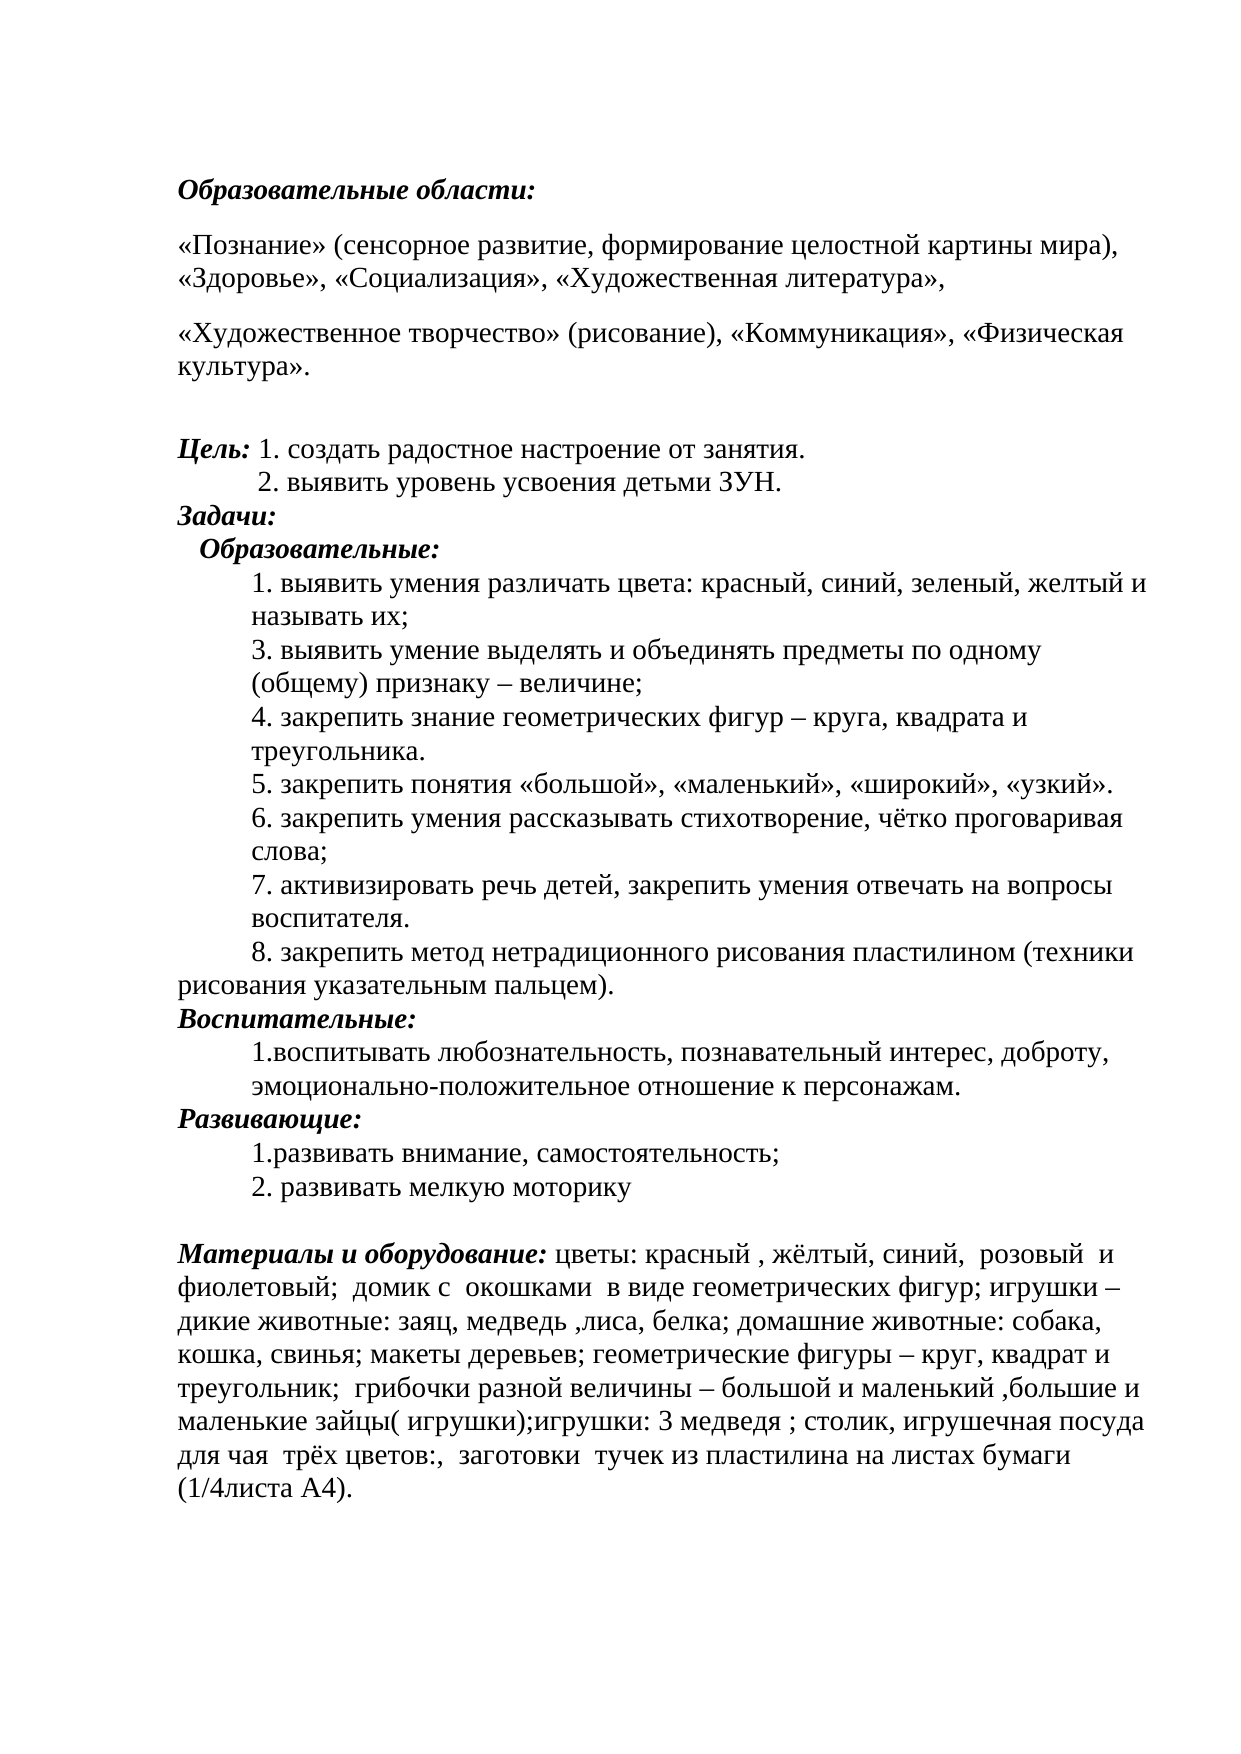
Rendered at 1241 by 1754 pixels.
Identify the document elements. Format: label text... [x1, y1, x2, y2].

text 1.воспитывать любознательность, познавательный интерес, доброту, эмоционально-положительное отношение к персонажам. [251, 1034, 1152, 1102]
text 6. закрепить умения рассказывать стихотворение, чётко проговаривая [177, 800, 1152, 833]
text 5. закрепить понятия «большой», «маленький», «широкий», «узкий». [251, 766, 1152, 800]
text 1.развивать внимание, самостоятельность; [177, 1135, 1152, 1169]
text Материалы и оборудование: цветы: красный , жёлтый, синий, розовый и фиолетовый; домик с окошками в виде геометрических фигур; игрушки –дикие животные: заяц, медведь ,лиса, белка; домашние животные: собака, кошка, свинья; макеты деревьев; геометрические фигуры – круг, квадрат и треугольник; грибочки разной величины – большой и маленький ,большие и маленькие зайцы( игрушки);игрушки: 3 медведя ; столик, игрушечная посуда для чая трёх цветов:, заготовки тучек из пластилина на листах бумаги (1/4листа А4). [177, 1236, 1152, 1504]
text слова; [177, 833, 1152, 867]
text 1. выявить умения различать цвета: красный, синий, зеленый, желтый и называть их; [251, 565, 1152, 632]
text 4. закрепить знание геометрических фигур – круга, квадрата и треугольника. [251, 699, 1152, 766]
text 8. закрепить метод нетрадиционного рисования пластилином (техники рисования указательным пальцем). Воспитательные: [177, 934, 1152, 1034]
text 2. выявить уровень усвоения детьми ЗУН. Задачи: [177, 464, 1152, 531]
text Цель: 1. создать радостное настроение от занятия. [177, 431, 1152, 464]
text «Художественное творчество» (рисование), «Коммуникация», «Физическая культура». [177, 315, 1152, 382]
text Развивающие: [177, 1102, 1152, 1135]
text 7. активизировать речь детей, закрепить умения отвечать на вопросы [177, 867, 1152, 900]
text Образовательные: [177, 531, 1152, 565]
text 3. выявить умение выделять и объединять предметы по одному (общему) признаку – величине; [251, 632, 1152, 699]
text воспитателя. [177, 900, 1152, 934]
text «Познание» (сенсорное развитие, формирование целостной картины мира), «Здоровье», «Социализация», «Художественная литература», [177, 227, 1152, 294]
text 2. развивать мелкую моторику [177, 1169, 1152, 1202]
text Образовательные области: [177, 172, 1152, 206]
